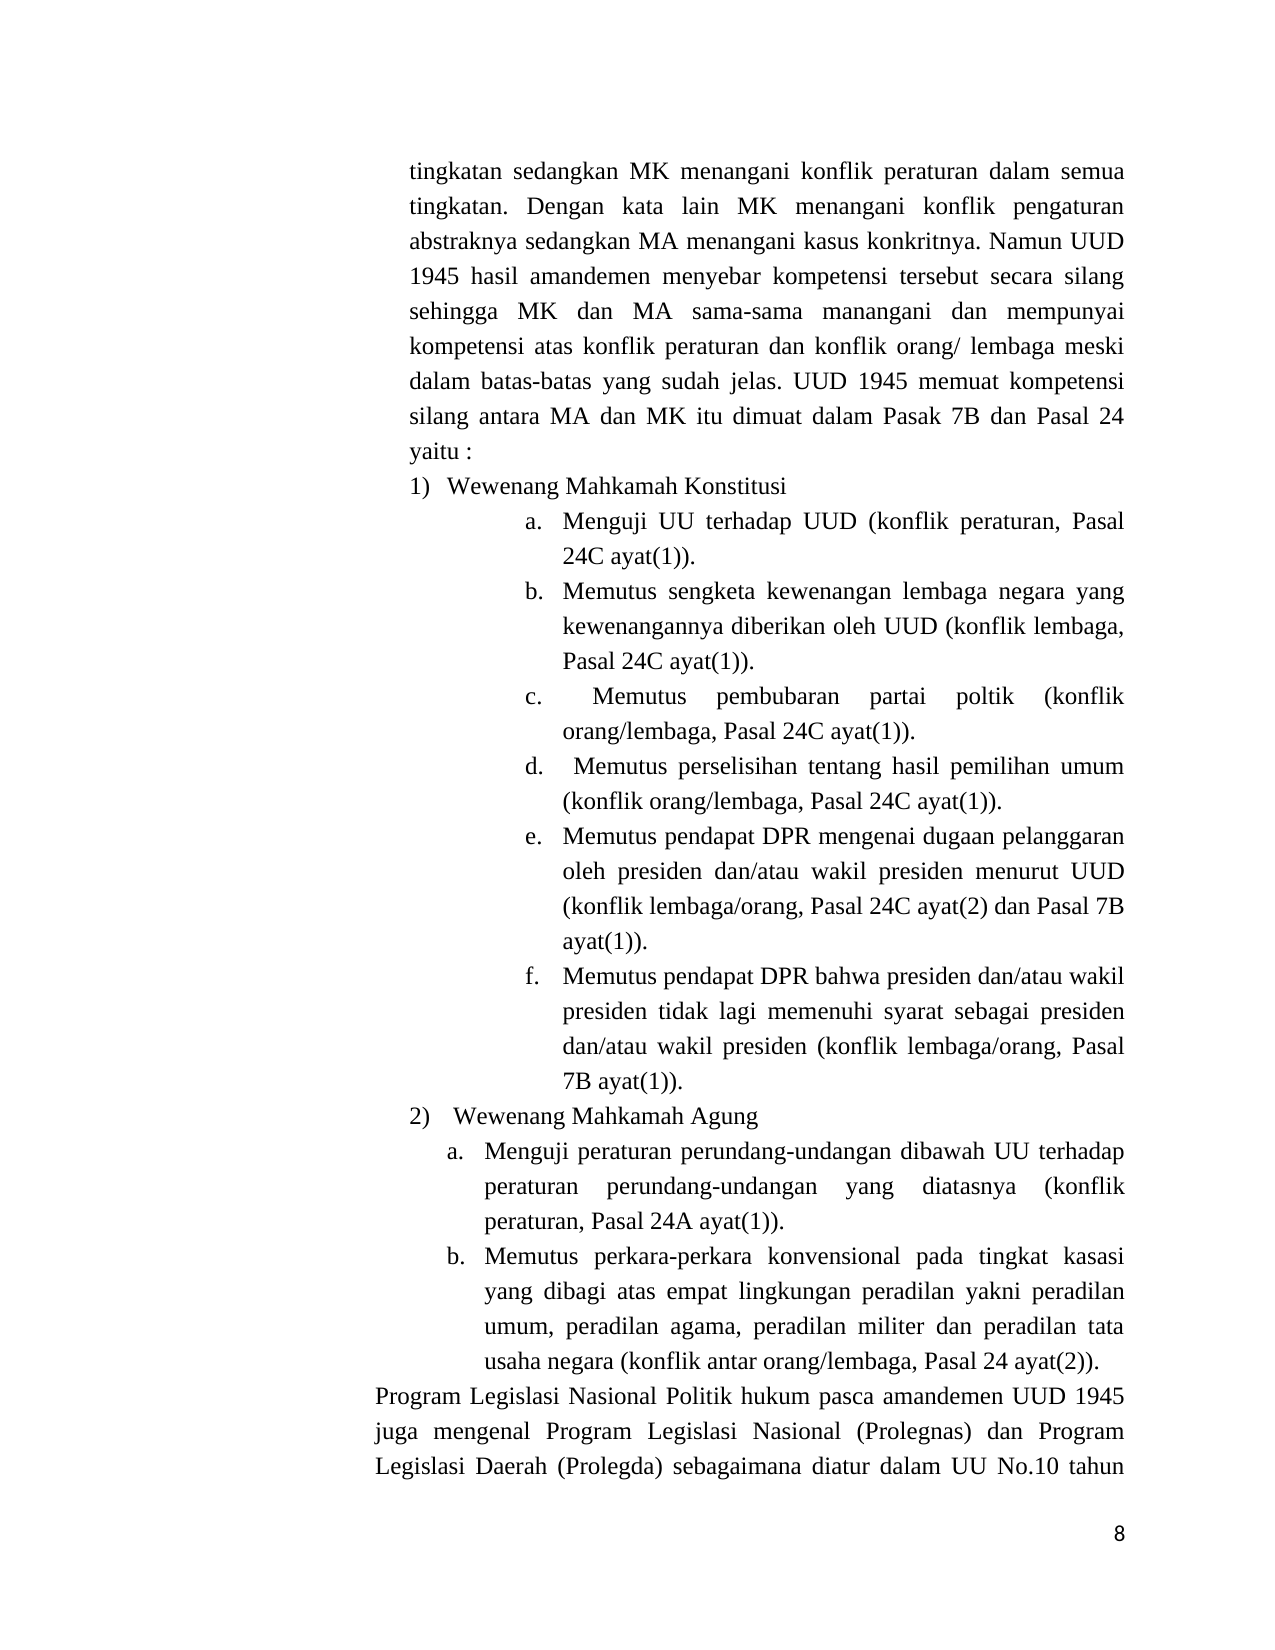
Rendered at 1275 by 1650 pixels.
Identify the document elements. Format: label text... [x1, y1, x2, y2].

list Wewenang Mahkamah Konstitusi [409, 465, 1125, 500]
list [372, 150, 1125, 465]
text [375, 1375, 1125, 1480]
list Memutus pembubaran partai poltik (konflik orang/lembaga, Pasal 24C ayat(1)). [525, 675, 1125, 745]
list Memutus sengketa kewenangan lembaga negara yang kewenangannya diberikan oleh UUD (konflik lembaga, Pasal 24C ayat(1)). [525, 570, 1125, 675]
list Memutus pendapat DPR bahwa presiden dan/atau wakil presiden tidak lagi memenuhi syarat sebagai presiden dan/atau wakil presiden (konflik lembaga/orang, Pasal 7B ayat(1)). [525, 955, 1125, 1095]
list Menguji peraturan perundang-undangan dibawah UU terhadap peraturan perundang-undangan yang diatasnya (konflik peraturan, Pasal 24A ayat(1)). [447, 1130, 1125, 1235]
list Menguji UU terhadap UUD (konflik peraturan, Pasal 24C ayat(1)). [525, 500, 1125, 570]
list Wewenang Mahkamah Agung [409, 1095, 1125, 1130]
list Memutus perselisihan tentang hasil pemilihan umum (konflik orang/lembaga, Pasal 24C ayat(1)). [525, 745, 1125, 815]
list Memutus perkara-perkara konvensional pada tingkat kasasi yang dibagi atas empat lingkungan peradilan yakni peradilan umum, peradilan agama, peradilan militer dan peradilan tata usaha negara (konflik antar orang/lembaga, Pasal 24 ayat(2)). [447, 1235, 1125, 1375]
list Memutus pendapat DPR mengenai dugaan pelanggaran oleh presiden dan/atau wakil presiden menurut UUD (konflik lembaga/orang, Pasal 24C ayat(2) dan Pasal 7B ayat(1)). [525, 815, 1125, 955]
